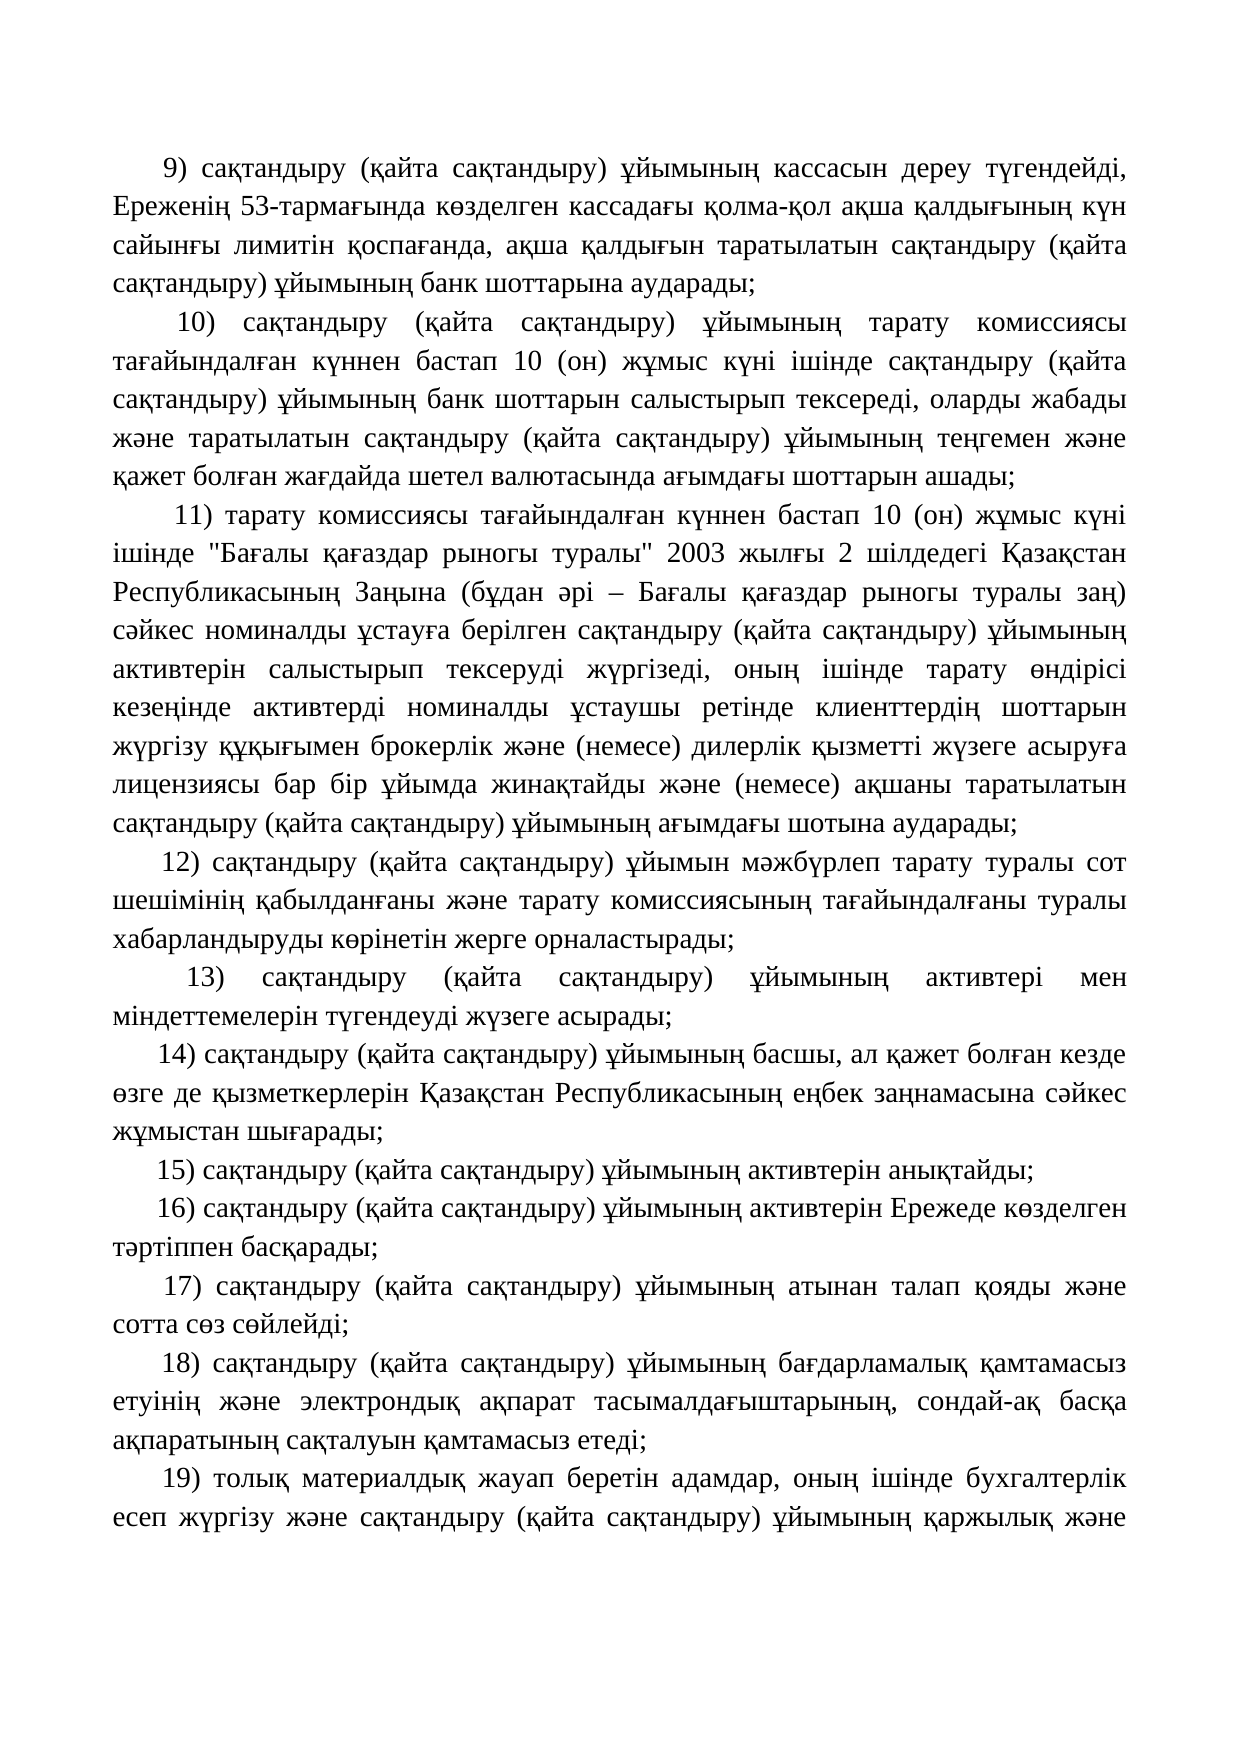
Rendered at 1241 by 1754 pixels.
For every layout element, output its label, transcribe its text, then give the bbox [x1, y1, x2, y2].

text 12) сақтандыру (қайта сақтандыру) ұйымын мәжбүрлеп тарату туралы сот шешімінің қабылданғаны және тарату комиссиясының тағайындалғаны туралы хабарландыруды көрінетін жерге орналастырады; [112, 844, 1128, 954]
text 11) тарату комиссиясы тағайындалған күннен бастап 10 (он) жұмыс күні ішінде "Бағалы қағаздар рыногы туралы" 2003 жылғы 2 шілдедегі Қазақстан Республикасының Заңына (бұдан әрі – Бағалы қағаздар рыногы туралы заң) сәйкес номиналды ұстауға берілген сақтандыру (қайта сақтандыру) ұйымының активтерін салыстырып тексеруді жүргізеді, оның ішінде тарату өндірісі кезеңінде активтерді номиналды ұстаушы ретінде клиенттердің шоттарын жүргізу құқығымен брокерлік және (немесе) дилерлік қызметті жүзеге асыруға лицензиясы бар бір ұйымда жинақтайды және (немесе) ақшаны таратылатын сақтандыру (қайта сақтандыру) ұйымының ағымдағы шотына аударады; [112, 497, 1128, 839]
text 14) сақтандыру (қайта сақтандыру) ұйымының басшы, ал қажет болған кезде өзге де қызметкерлерін Қазақстан Республикасының еңбек заңнамасына сәйкес жұмыстан шығарады; [112, 1036, 1128, 1147]
text 10) сақтандыру (қайта сақтандыру) ұйымының тарату комиссиясы тағайындалған күннен бастап 10 (он) жұмыс күні ішінде сақтандыру (қайта сақтандыру) ұйымының банк шоттарын салыстырып тексереді, оларды жабады және таратылатын сақтандыру (қайта сақтандыру) ұйымының теңгемен және қажет болған жағдайда шетел валютасында ағымдағы шоттарын ашады; [112, 304, 1128, 492]
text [112, 1460, 1128, 1532]
text 13) сақтандыру (қайта сақтандыру) ұйымының активтері мен міндеттемелерін түгендеуді жүзеге асырады; [112, 959, 1128, 1031]
text 16) сақтандыру (қайта сақтандыру) ұйымының активтерін Ережеде көзделген тәртіппен басқарады; [112, 1191, 1128, 1263]
text 9) сақтандыру (қайта сақтандыру) ұйымының кассасын дереу түгендейді, Ереженің 53-тармағында көзделген кассадағы қолма-қол ақша қалдығының күн сайынғы лимитін қоспағанда, ақша қалдығын таратылатын сақтандыру (қайта сақтандыру) ұйымының банк шоттарына аударады; [112, 150, 1128, 299]
text 18) сақтандыру (қайта сақтандыру) ұйымының бағдарламалық қамтамасыз етуінің және электрондық ақпарат тасымалдағыштарының, сондай-ақ басқа ақпаратының сақталуын қамтамасыз етеді; [112, 1345, 1128, 1455]
text 15) сақтандыру (қайта сақтандыру) ұйымының активтерін анықтайды; [112, 1152, 1128, 1186]
text 17) сақтандыру (қайта сақтандыру) ұйымының атынан талап қояды және сотта сөз сөйлейді; [112, 1268, 1128, 1340]
